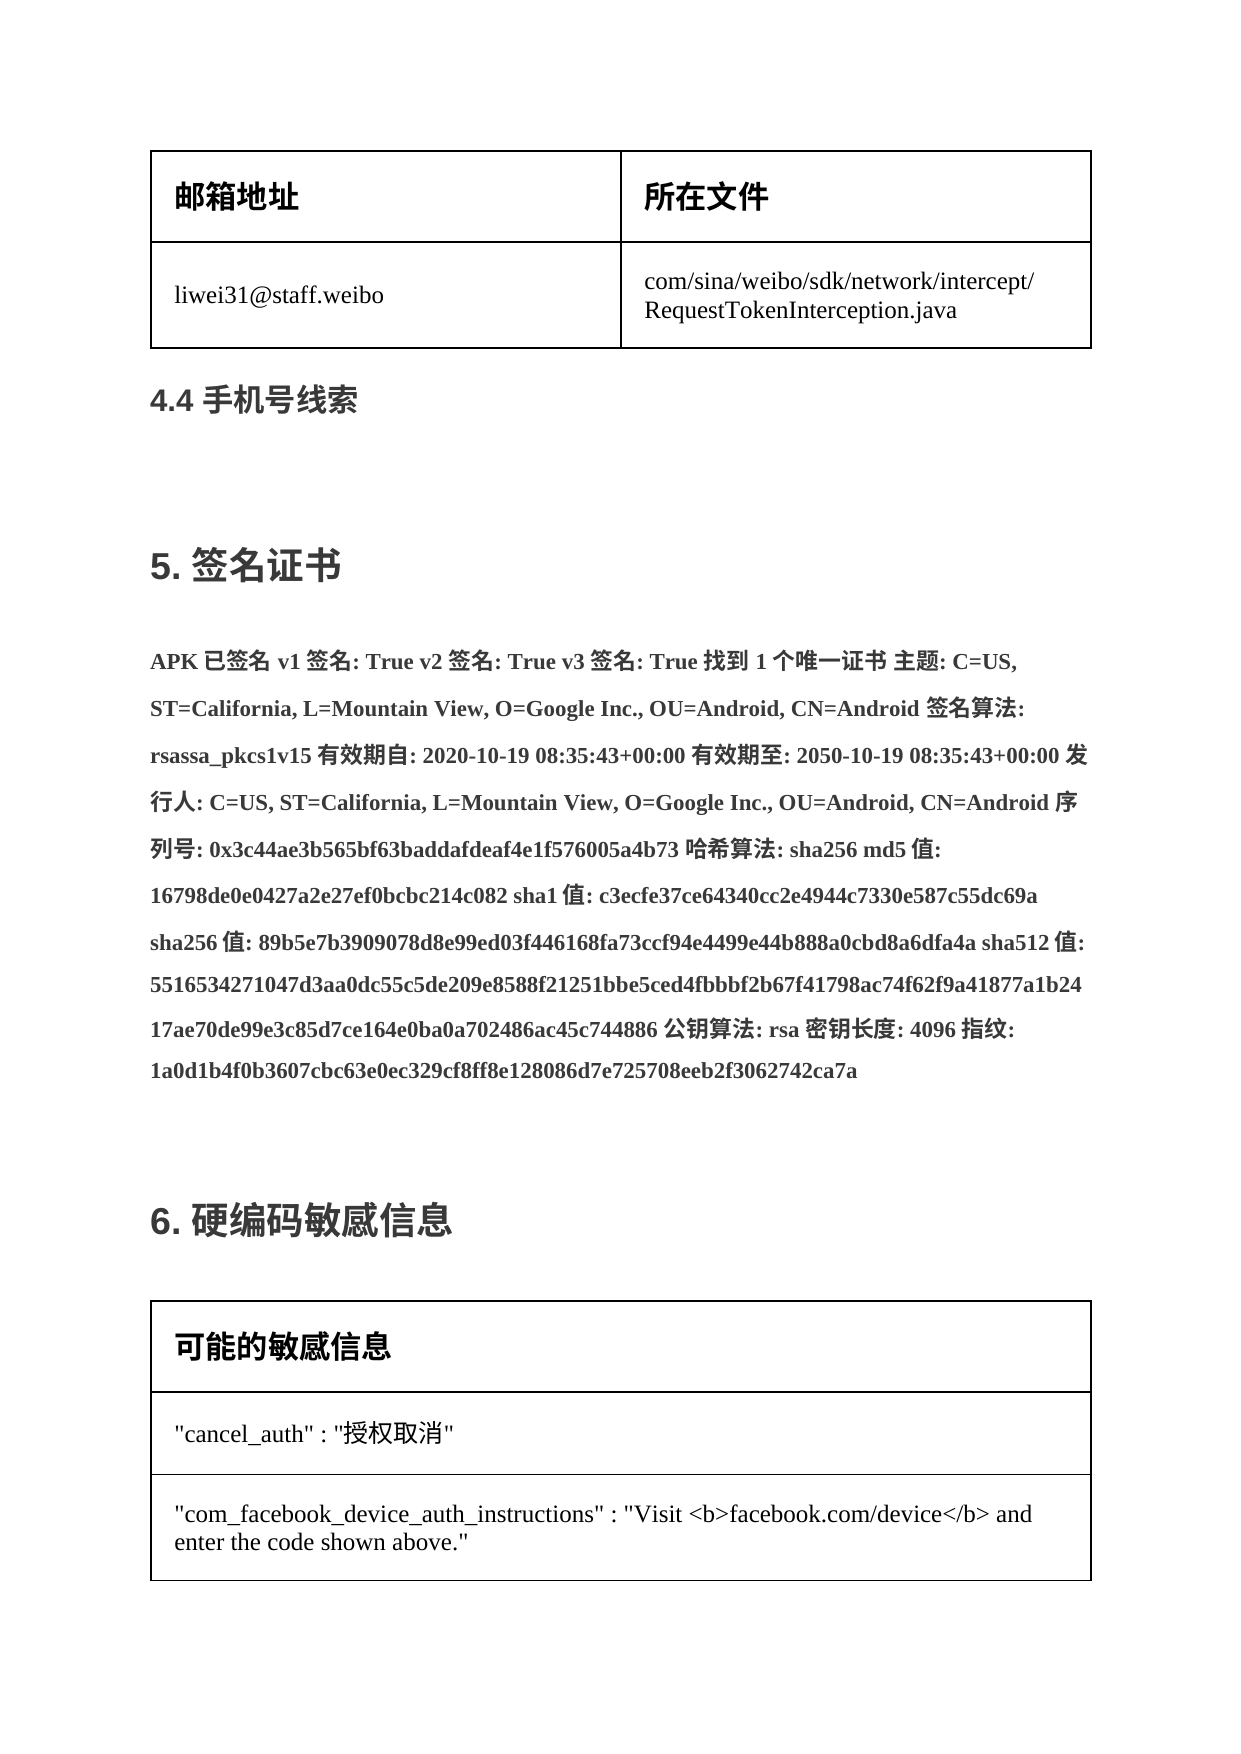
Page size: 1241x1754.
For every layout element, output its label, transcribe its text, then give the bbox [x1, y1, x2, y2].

table_cell liwei31@staff.weibo [152, 243, 620, 347]
subtitle 6. 硬编码敏感信息 [150, 1194, 1090, 1245]
subtitle 4.4 手机号线索 [150, 378, 1090, 420]
table_header 邮箱地址 [152, 152, 620, 241]
table_header 所在文件 [622, 152, 1090, 241]
table_cell com/sina/weibo/sdk/network/intercept/RequestTokenInterception.java [622, 243, 1090, 347]
text APK已签名 v1 签名: True v2 签名: True v3 签名: True 找到 1 个唯一证书 主题: C=US, ST=California, L=Mountain View, O=Google Inc., OU=Android, CN=Android 签名算法: rsassa_pkcs1v15 有效期自: 2020-10-19 08:35:43+00:00 有效期至: 2050-10-19 08:35:43+00:00 发行人: C=US, ST=California, L=Mountain View, O=Google Inc., OU=Android, CN=Android 序列号: 0x3c44ae3b565bf63baddafdeaf4e1f576005a4b73 哈希算法: sha256 md5值: 16798de0e0427a2e27ef0bcbc214c082 sha1值: c3ecfe37ce64340cc2e4944c7330e587c55dc69a sha256值: 89b5e7b3909078d8e99ed03f446168fa73ccf94e4499e44b888a0cbd8a6dfa4a sha512值: 5516534271047d3aa0dc55c5de209e8588f21251bbe5ced4fbbbf2b67f41798ac74f62f9a41877a1b2417ae70de99e3c85d7ce164e0ba0a702486ac45c744886 公钥算法: rsa 密钥长度: 4096 指纹: 1a0d1b4f0b3607cbc63e0ec329cf8ff8e128086d7e725708eeb2f3062742ca7a [150, 645, 1090, 1083]
table_cell "cancel_auth" : "授权取消" [152, 1393, 1090, 1474]
table_header 可能的敏感信息 [152, 1302, 1090, 1391]
subtitle 5. 签名证书 [150, 539, 1090, 590]
table_cell "com_facebook_device_auth_instructions" : "Visit <b>facebook.com/device</b> and enter the code shown above." [152, 1475, 1090, 1579]
